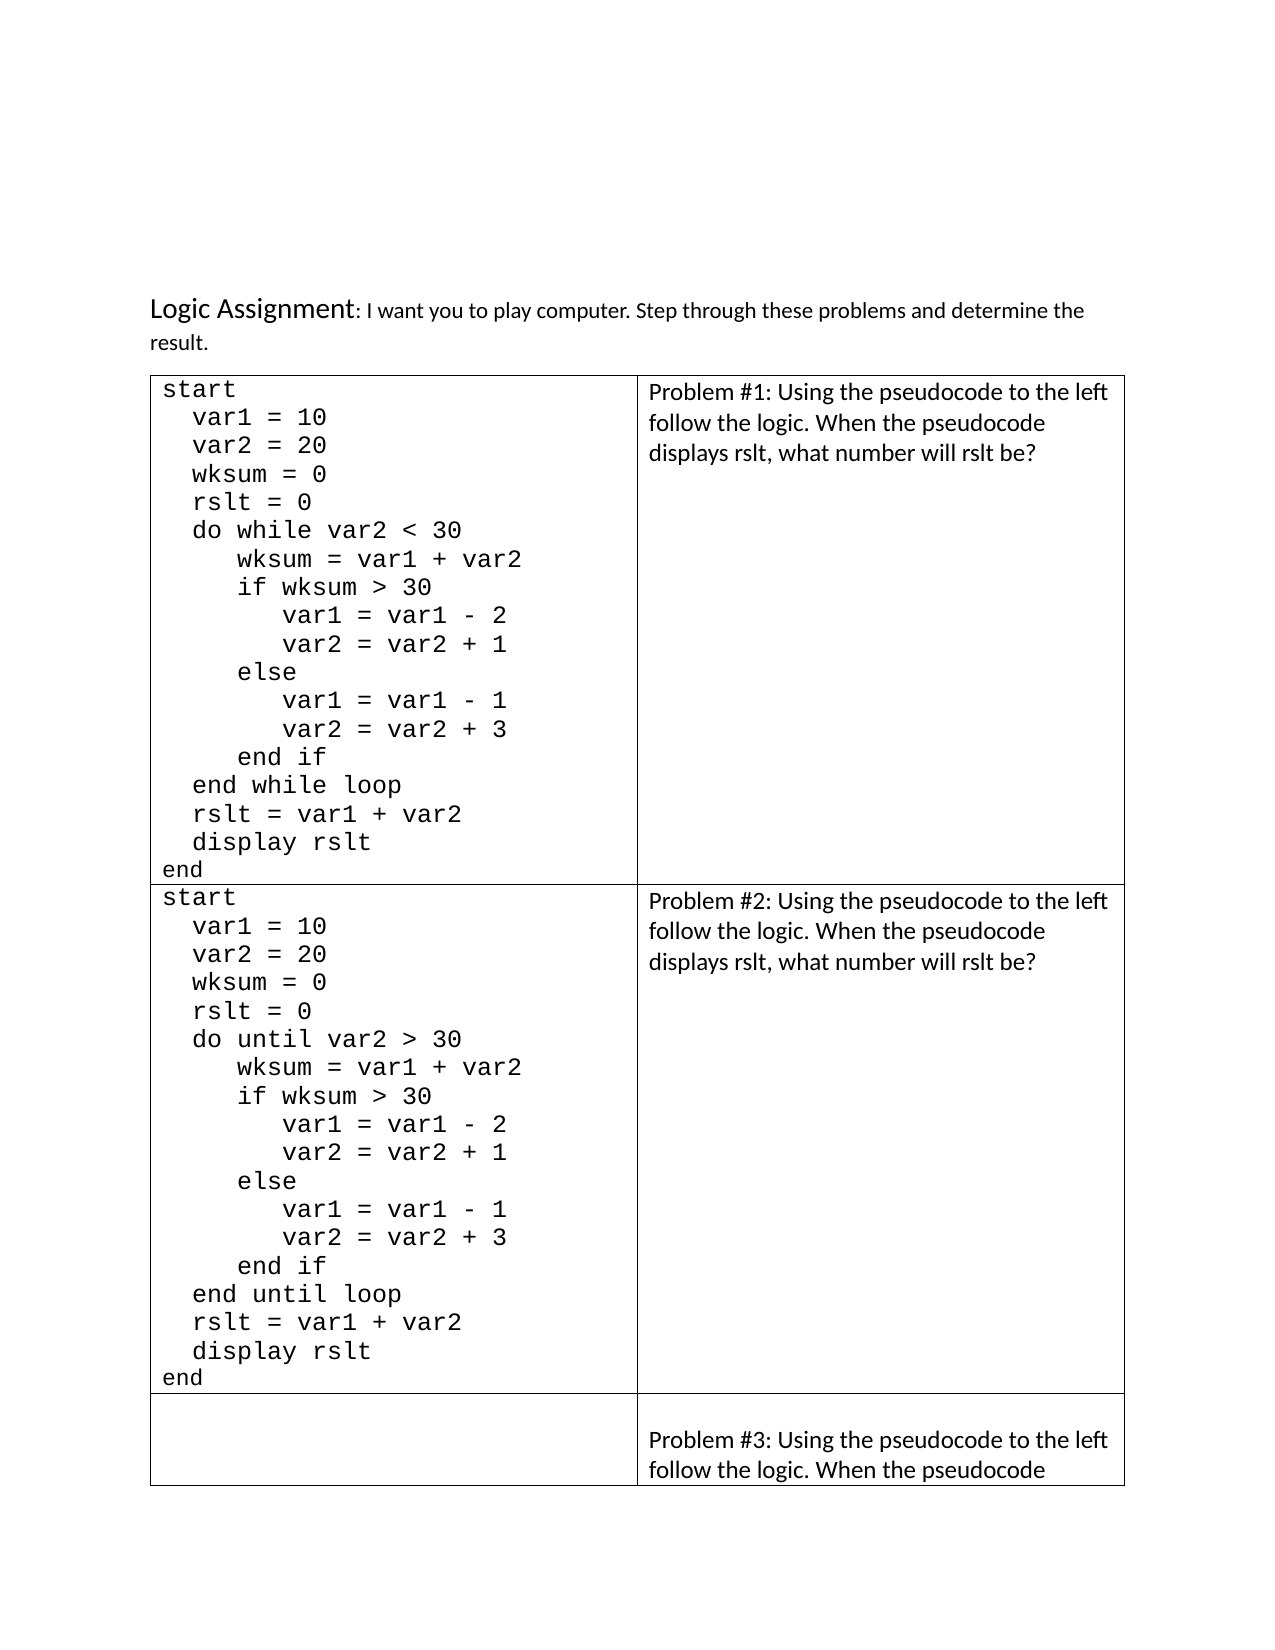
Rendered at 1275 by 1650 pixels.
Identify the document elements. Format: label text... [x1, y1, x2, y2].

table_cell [638, 1394, 1124, 1485]
table_header Problem #1: Using the pseudocode to the left follow the logic. When the pseudocode displays rslt, what number will rslt be? [638, 376, 1124, 884]
table_cell start var1 = 10 var2 = 20 wksum = 0 rslt = 0 do until var2 > 30 wksum = var1 + var2 if wksum > 30 var1 = var1 - 2 var2 = var2 + 1 else var1 = var1 - 1 var2 = var2 + 3 end if end until loop rslt = var1 + var2 display rslt end [151, 885, 637, 1393]
text Logic Assignment: I want you to play computer. Step through these problems and determine the result. [150, 291, 1125, 356]
table_header start var1 = 10 var2 = 20 wksum = 0 rslt = 0 do while var2 < 30 wksum = var1 + var2 if wksum > 30 var1 = var1 - 2 var2 = var2 + 1 else var1 = var1 - 1 var2 = var2 + 3 end if end while loop rslt = var1 + var2 display rslt end [151, 376, 637, 884]
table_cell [151, 1394, 637, 1485]
table_cell Problem #2: Using the pseudocode to the left follow the logic. When the pseudocode displays rslt, what number will rslt be? [638, 885, 1124, 1393]
